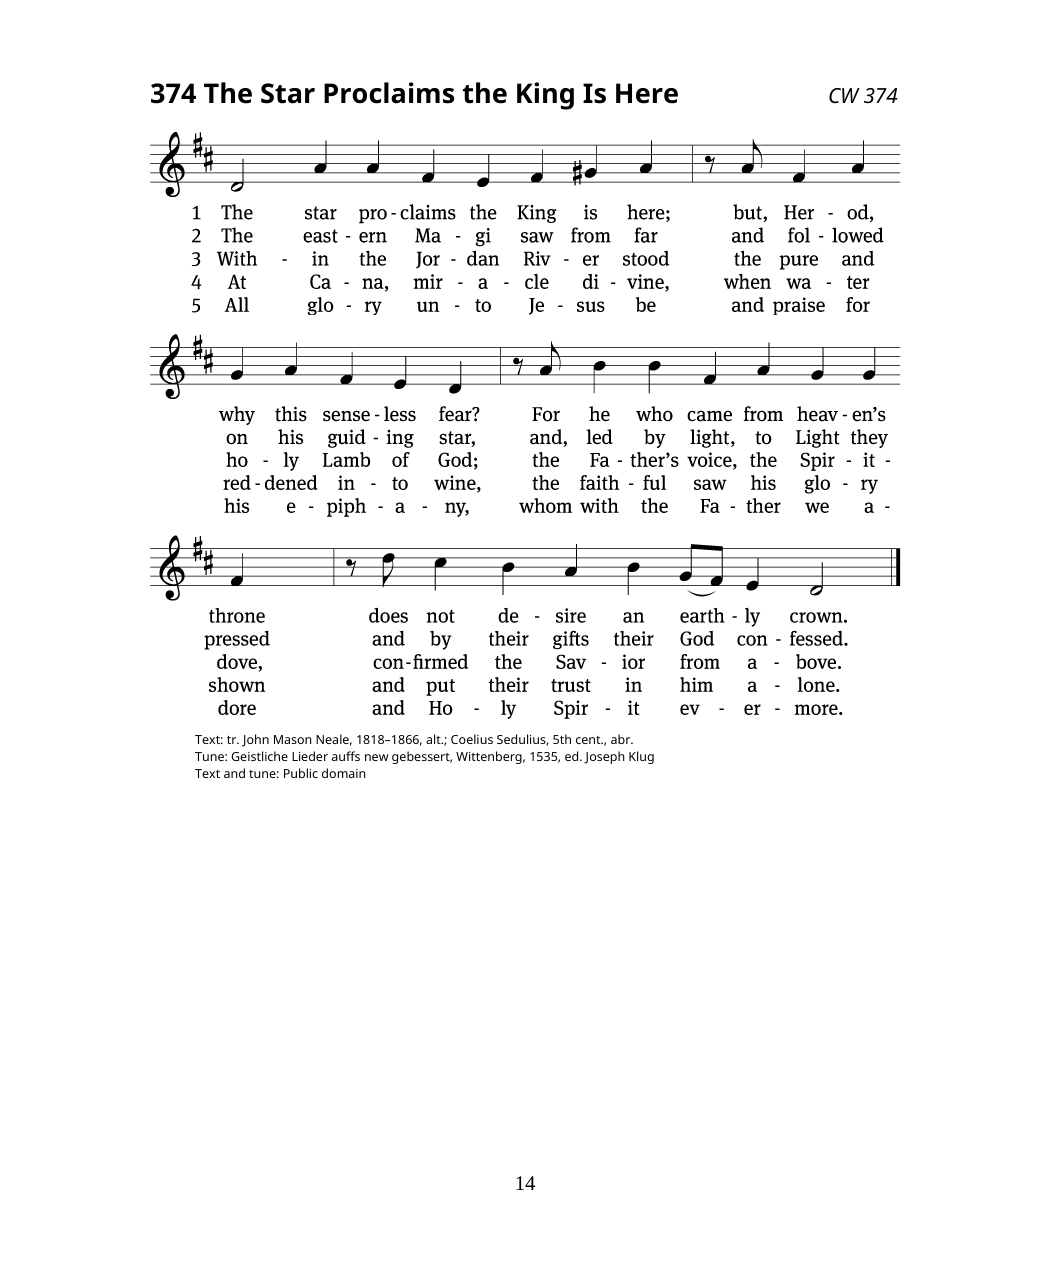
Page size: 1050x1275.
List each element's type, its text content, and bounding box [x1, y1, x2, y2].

text 374 The Star Proclaims the King Is Here CW 374 [150, 75, 900, 112]
picture [150, 132, 901, 719]
text Text: tr. John Mason Neale, 1818–1866, alt.; Coelius Sedulius, 5th cent., abr. Tune: Geistliche Lieder auffs new gebessert, Wittenberg, 1535, ed. Joseph Klug Text and tune: Public domain [195, 731, 900, 783]
